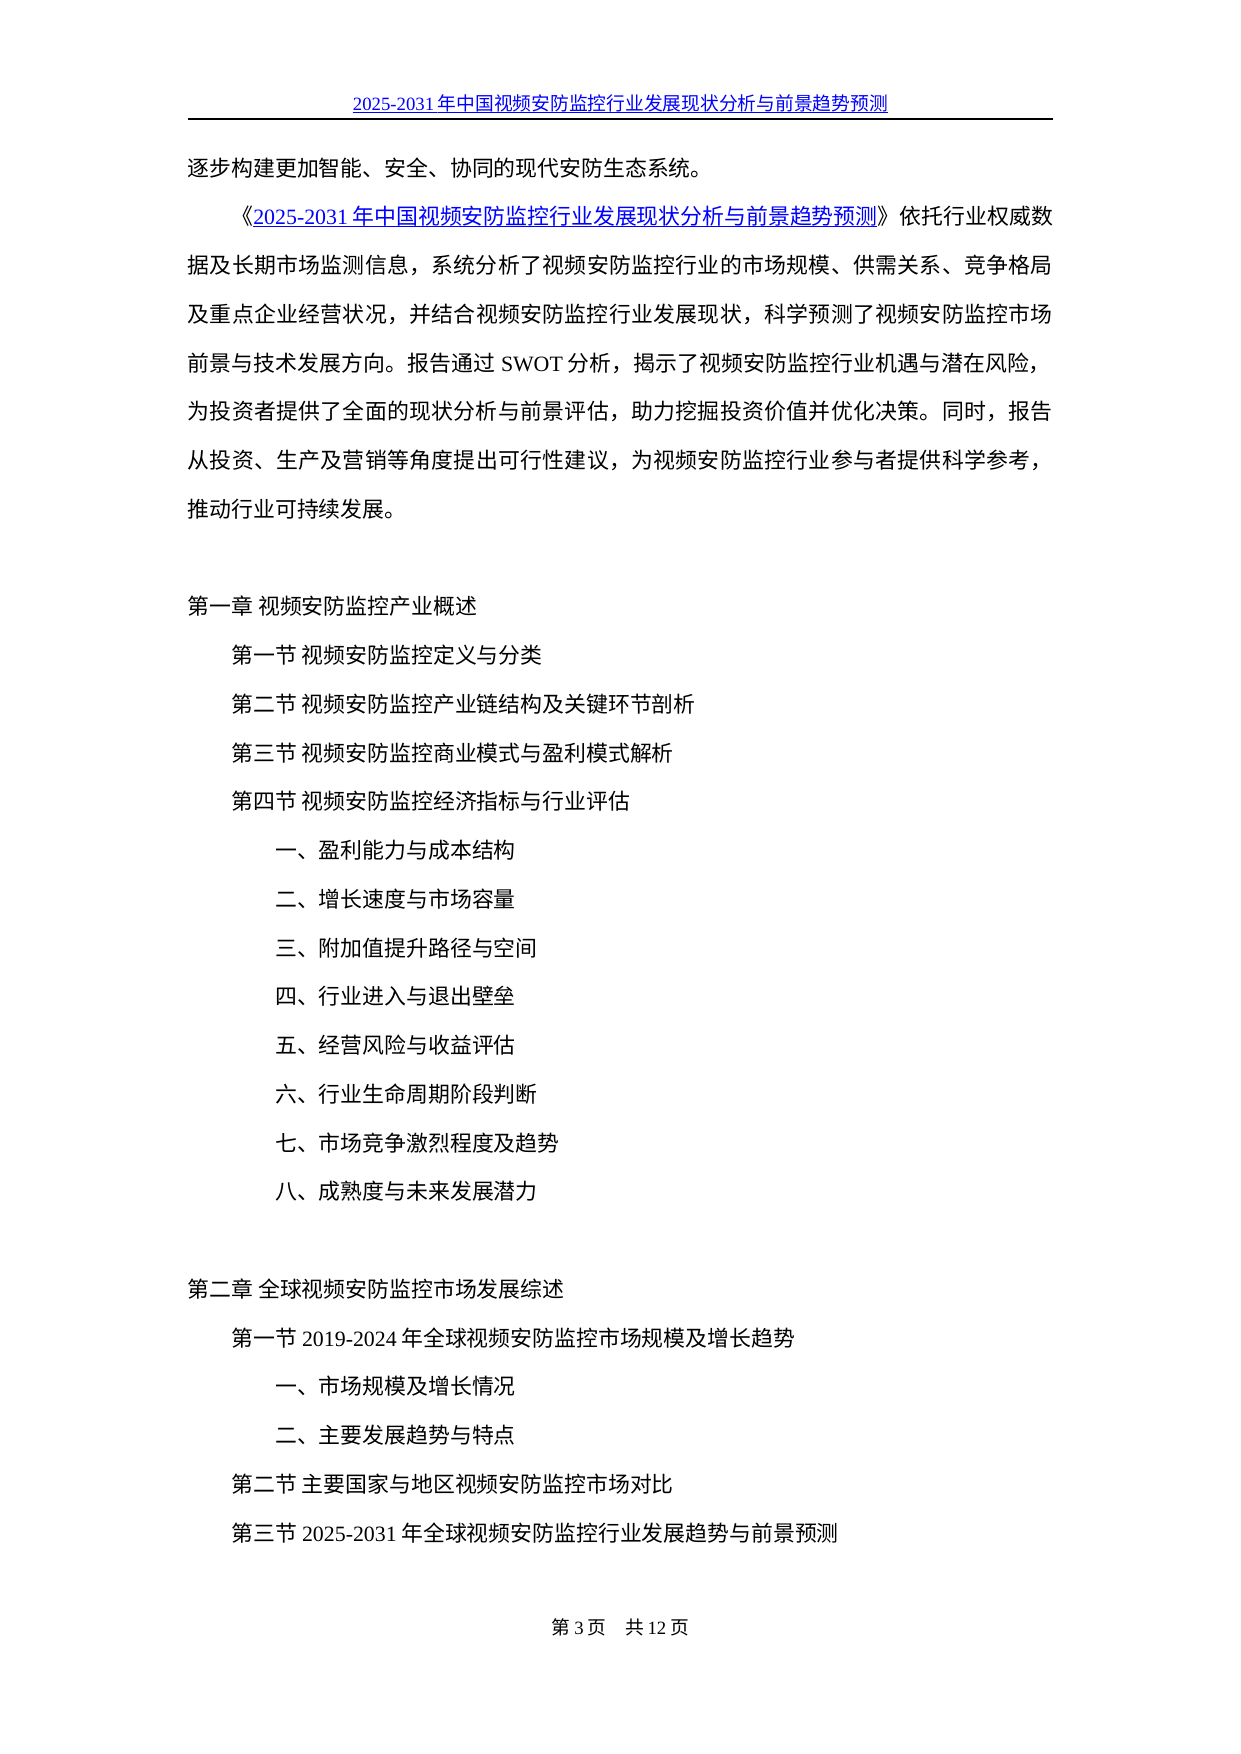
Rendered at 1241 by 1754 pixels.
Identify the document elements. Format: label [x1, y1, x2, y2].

text [187, 150, 1053, 1548]
